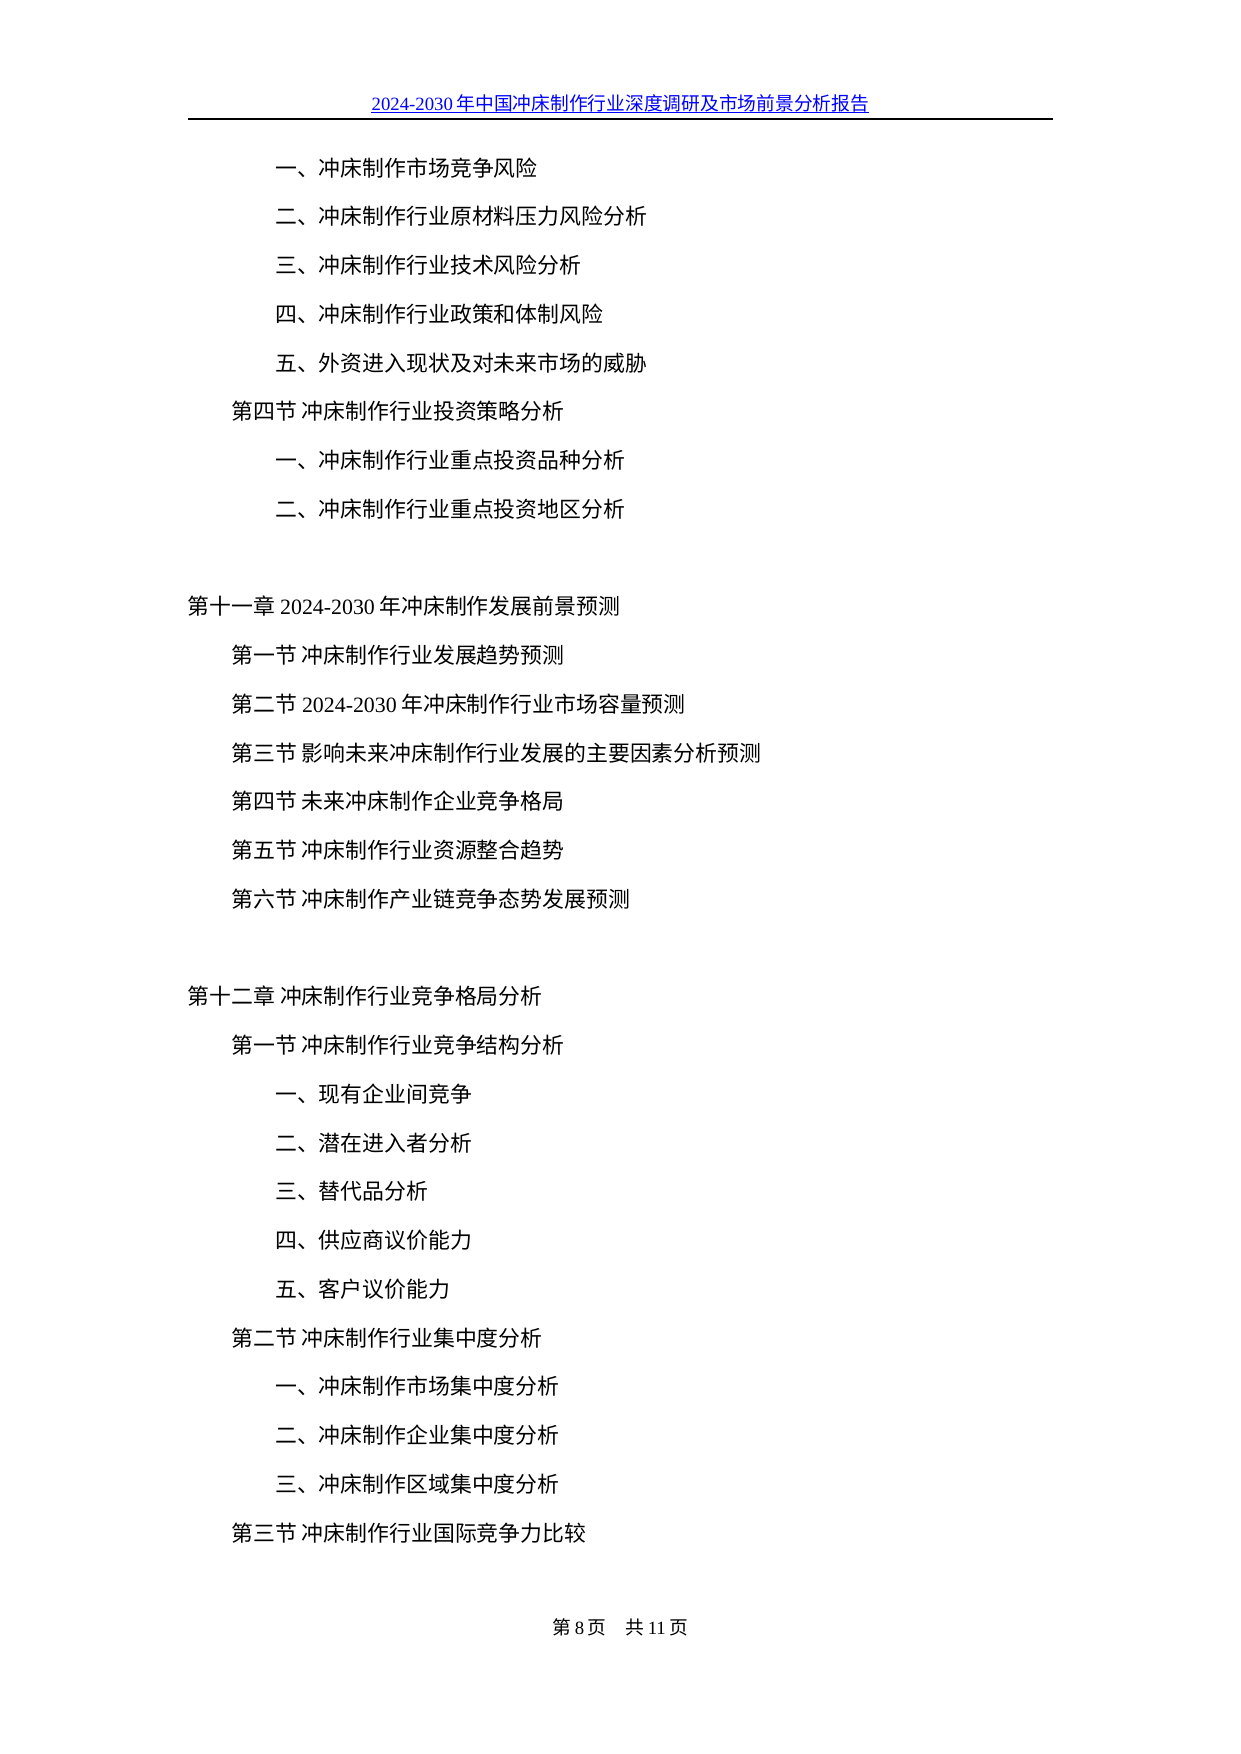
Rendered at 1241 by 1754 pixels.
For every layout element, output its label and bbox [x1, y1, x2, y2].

text [187, 150, 1053, 1548]
